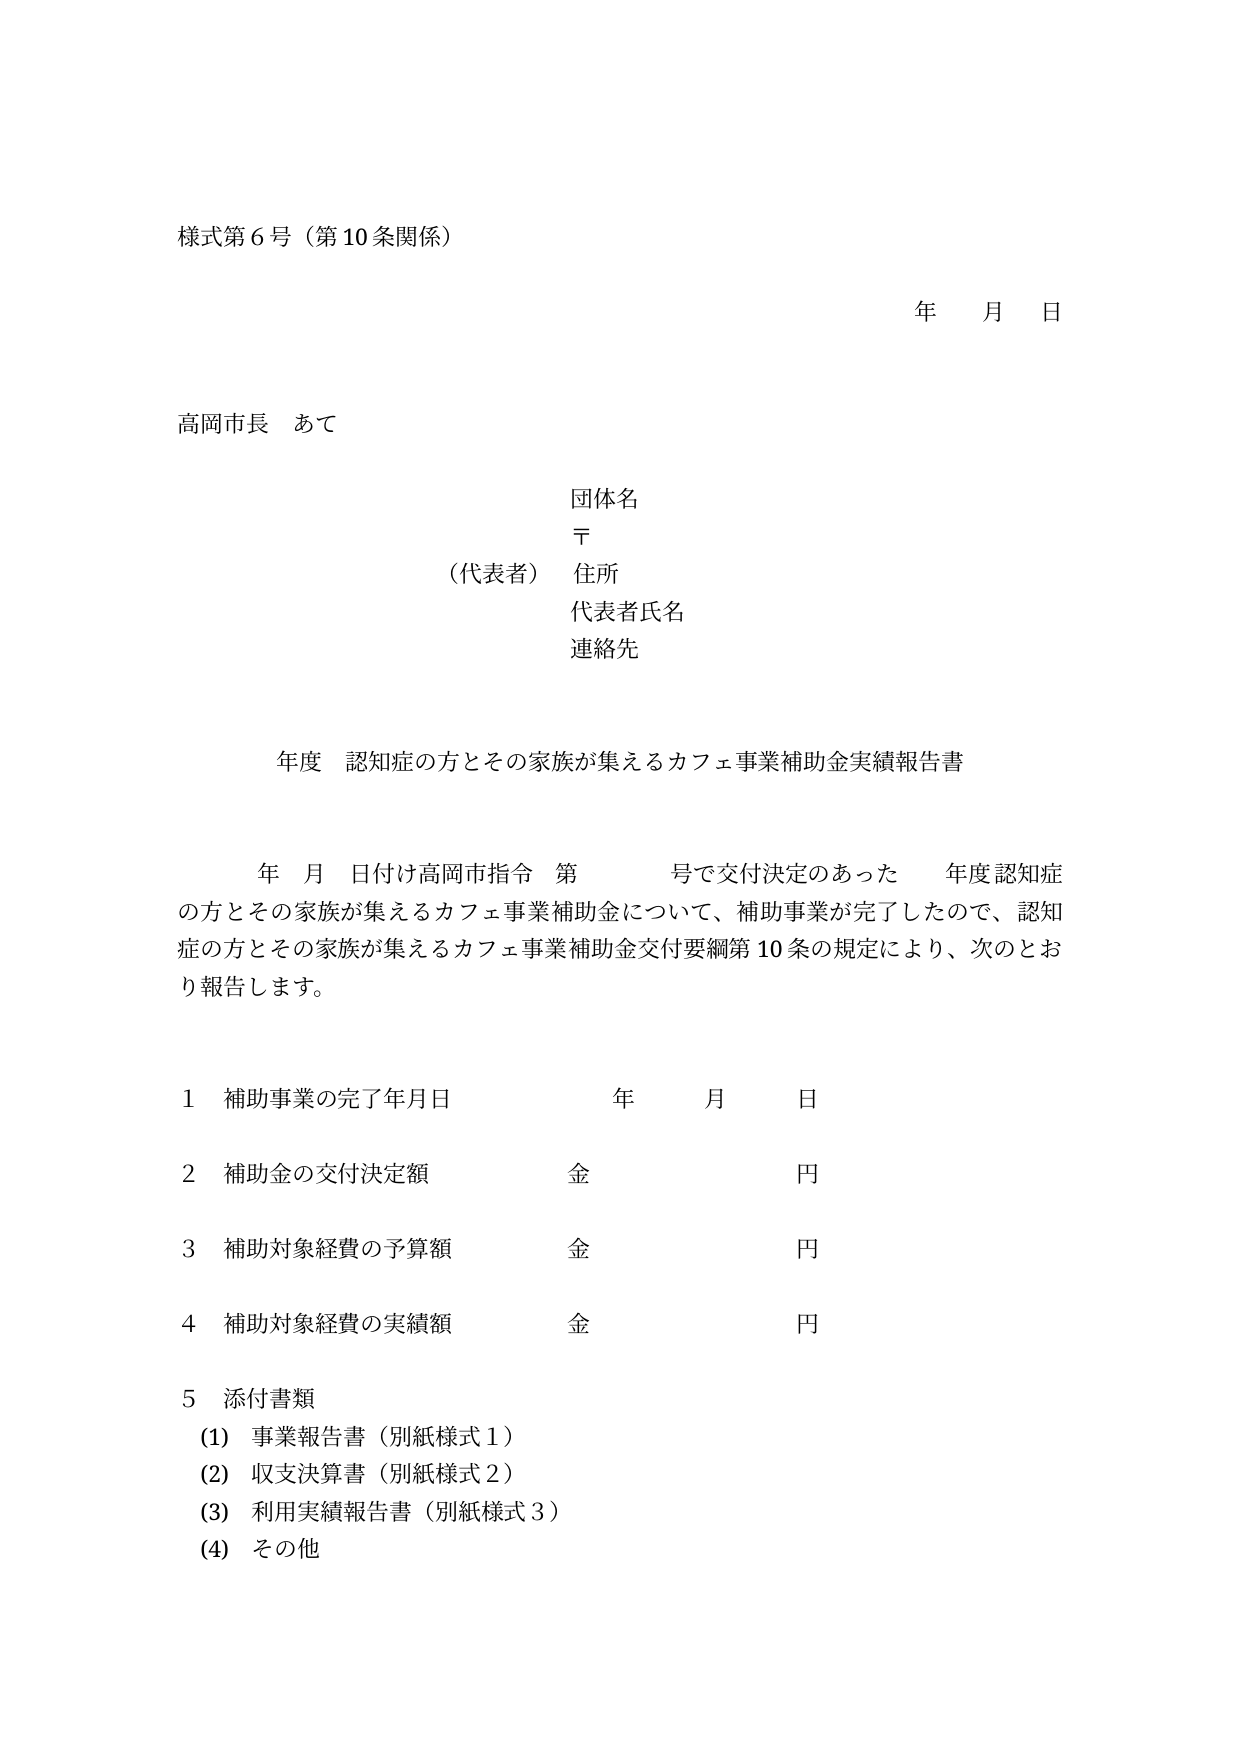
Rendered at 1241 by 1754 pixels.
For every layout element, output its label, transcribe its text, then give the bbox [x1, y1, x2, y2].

text (2) 収支決算書（別紙様式２） [177, 1454, 1063, 1492]
text 連絡先 [177, 629, 1063, 667]
text (3) 利用実績報告書（別紙様式３） [177, 1492, 1063, 1529]
text 〒 [177, 517, 1063, 554]
text ４ 補助対象経費の実績額 金 円 [177, 1304, 1063, 1342]
text 様式第６号（第10条関係） [177, 217, 1063, 254]
text ５ 添付書類 [177, 1379, 1063, 1417]
text （代表者） 住所 [177, 554, 1063, 592]
text 代表者氏名 [177, 592, 1063, 629]
text 年 月 日付け高岡市指令 第 号で交付決定のあった 年度認知症の方とその家族が集えるカフェ事業補助金について、補助事業が完了したので、認知症の方とその家族が集えるカフェ事業補助金交付要綱第10条の規定により、次のとおり報告します。 [177, 854, 1063, 1004]
text ２ 補助金の交付決定額 金 円 [177, 1154, 1063, 1192]
text ３ 補助対象経費の予算額 金 円 [177, 1229, 1063, 1267]
text 高岡市長 あて [177, 404, 1063, 442]
text 年 月 日 [177, 292, 1063, 329]
text １ 補助事業の完了年月日 年 月 日 [177, 1079, 1063, 1117]
text (1) 事業報告書（別紙様式１） [177, 1417, 1063, 1454]
text 年度 認知症の方とその家族が集えるカフェ事業補助金実績報告書 [177, 742, 1063, 779]
text (4) その他 [177, 1529, 1063, 1567]
text 団体名 [177, 479, 1063, 517]
